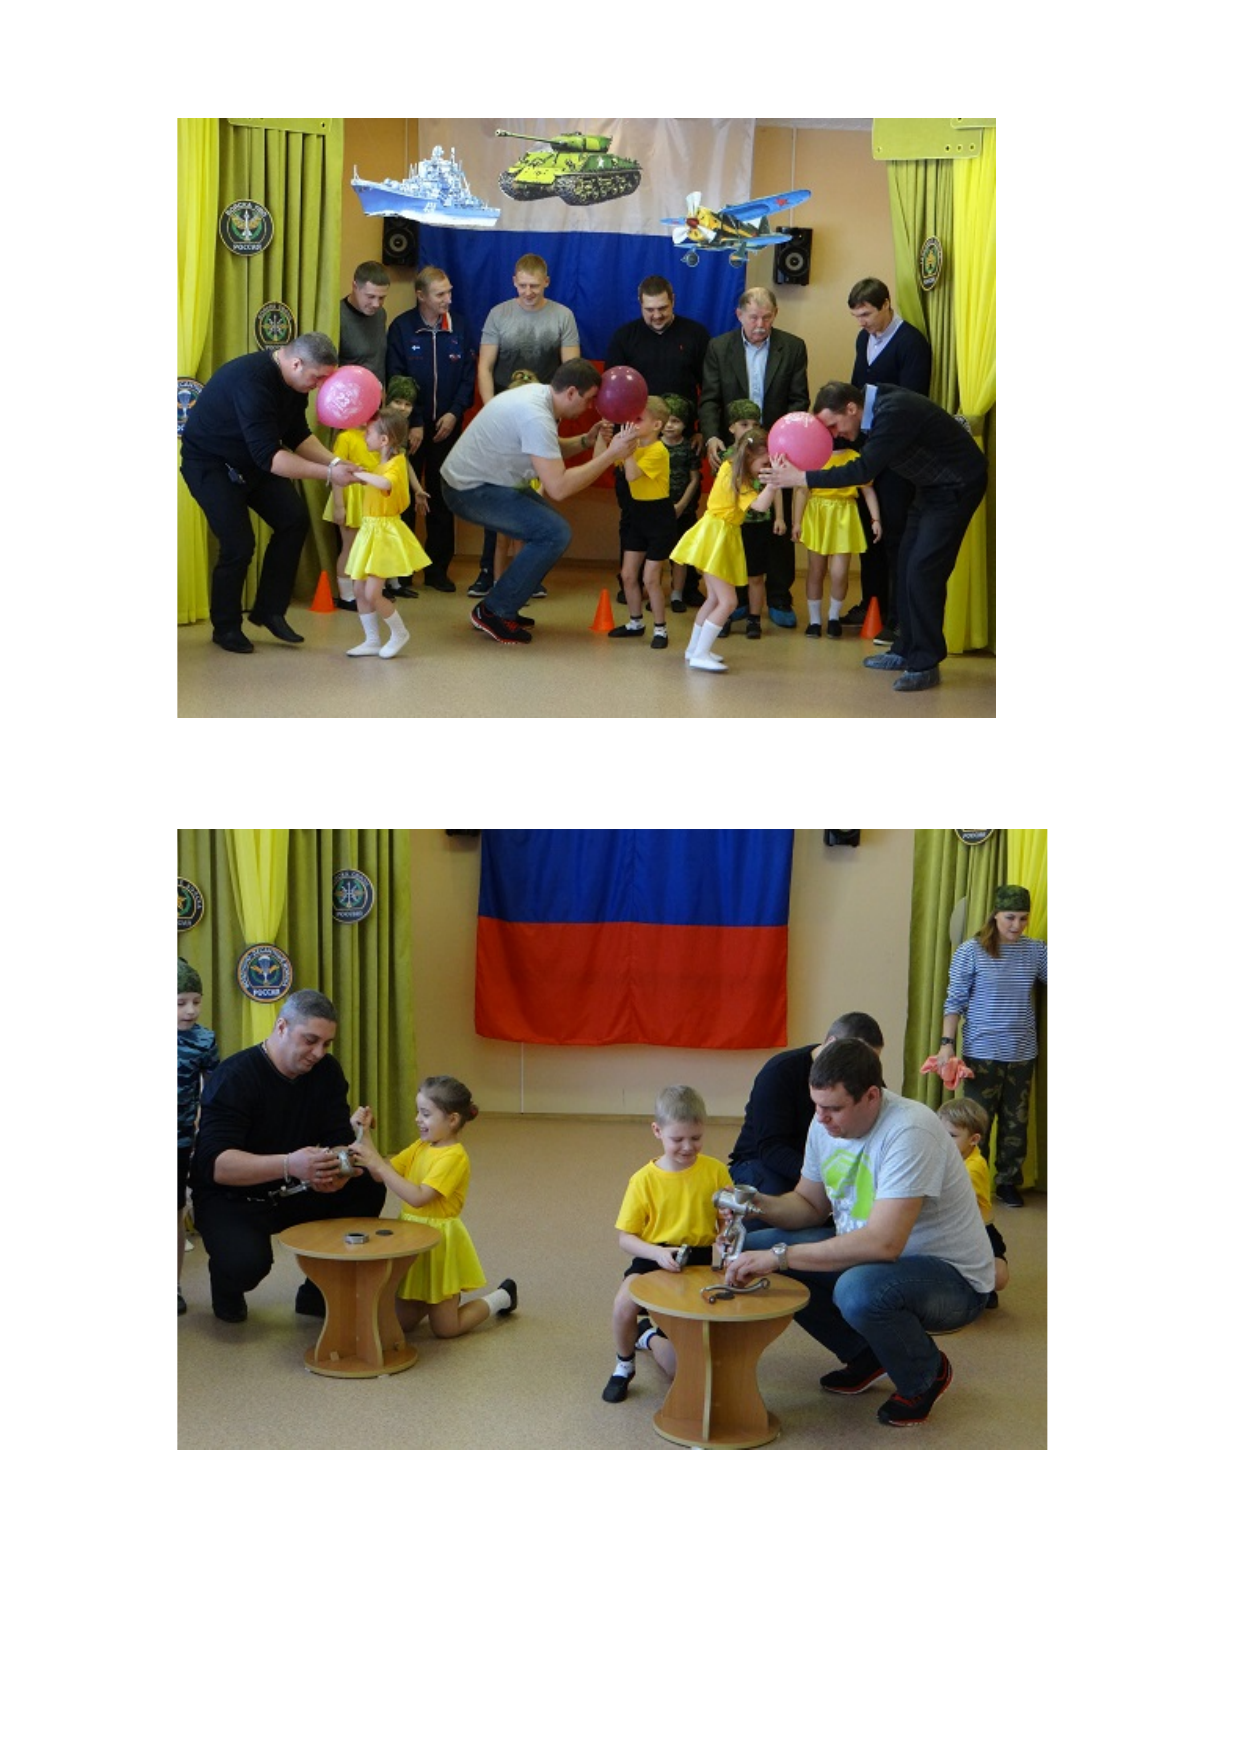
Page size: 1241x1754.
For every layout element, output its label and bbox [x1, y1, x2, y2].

picture [177, 829, 1048, 1450]
picture [177, 118, 996, 718]
